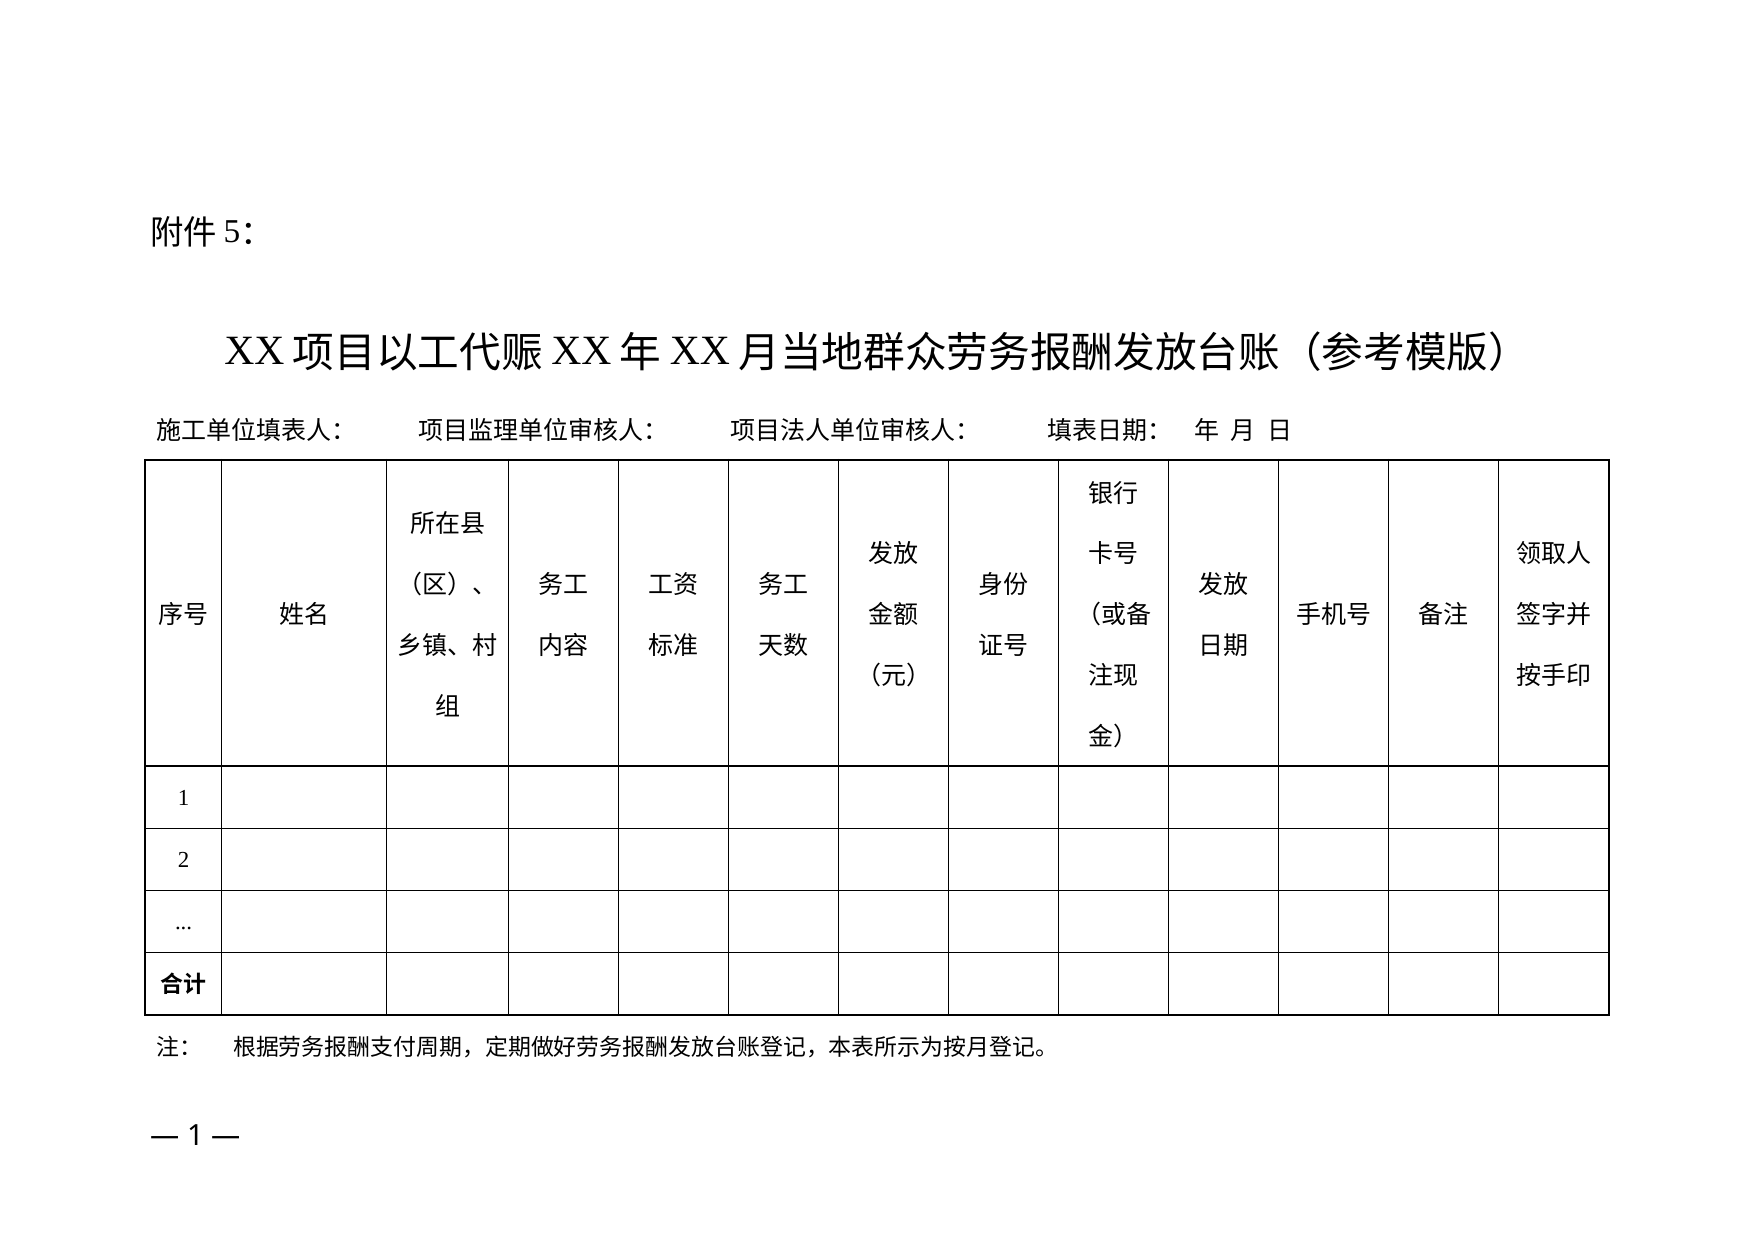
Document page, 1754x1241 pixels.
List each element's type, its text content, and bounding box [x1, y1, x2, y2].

table_cell [839, 891, 948, 952]
table_cell [1279, 767, 1388, 828]
table_cell [729, 891, 838, 952]
table_cell [509, 829, 618, 890]
table_cell 2 [146, 829, 221, 890]
table_cell [1059, 829, 1168, 890]
table_cell [387, 767, 508, 828]
table_cell 银行 卡号 （或备注现金） [1059, 461, 1168, 765]
table_cell 身份 证号 [949, 461, 1058, 765]
table_cell 备注 [1389, 461, 1498, 765]
table_cell [619, 767, 728, 828]
table_cell [222, 829, 386, 890]
table_cell 所在县（区）、乡镇、村组 [387, 461, 508, 765]
table_cell [949, 891, 1058, 952]
table_cell [509, 891, 618, 952]
table_cell [387, 953, 508, 1013]
table_cell 1 [146, 767, 221, 828]
table_cell 手机号 [1279, 461, 1388, 765]
table_cell [839, 953, 948, 1013]
table_cell [949, 829, 1058, 890]
table_cell [1279, 891, 1388, 952]
table_cell [1389, 953, 1498, 1013]
table_cell 务工 内容 [509, 461, 618, 765]
table_cell [619, 891, 728, 952]
table_header XX项目以工代赈XX年XX月当地群众劳务报酬发放台账（参考模版） [145, 301, 1609, 398]
table_cell [387, 891, 508, 952]
table_cell 注： [145, 1016, 222, 1076]
table_cell 务工 天数 [729, 461, 838, 765]
text 附件5： [150, 198, 1604, 263]
table_cell 发放 日期 [1169, 461, 1278, 765]
table_cell [509, 953, 618, 1013]
table_cell [839, 829, 948, 890]
table_cell [839, 767, 948, 828]
table_cell [1499, 829, 1608, 890]
table_cell [1169, 767, 1278, 828]
table_cell [1499, 891, 1608, 952]
table_cell [729, 953, 838, 1013]
table_cell 序号 [146, 461, 221, 765]
table_cell [1499, 953, 1608, 1013]
table_cell [729, 829, 838, 890]
table_cell [1499, 767, 1608, 828]
table_cell [949, 953, 1058, 1013]
table_cell 施工单位填表人： 项目监理单位审核人： 项目法人单位审核人： 填表日期： 年 月 日 [145, 398, 1609, 459]
table_cell [1059, 953, 1168, 1013]
table_cell [1279, 829, 1388, 890]
table_cell [222, 891, 386, 952]
table_cell [1169, 829, 1278, 890]
table_cell [1389, 767, 1498, 828]
table_cell 姓名 [222, 461, 386, 765]
table_cell [222, 953, 386, 1013]
table_cell ... [146, 891, 221, 952]
table_cell [387, 829, 508, 890]
table_cell 发放 金额（元） [839, 461, 948, 765]
table_cell [729, 767, 838, 828]
table_cell 领取人签字并按手印 [1499, 461, 1608, 765]
table_cell [1389, 829, 1498, 890]
table_cell [1169, 891, 1278, 952]
table_cell [619, 953, 728, 1013]
table_cell [949, 767, 1058, 828]
table_cell 工资 标准 [619, 461, 728, 765]
table_cell [1059, 767, 1168, 828]
table_cell [509, 767, 618, 828]
table_cell [1389, 891, 1498, 952]
table_cell [222, 767, 386, 828]
table_cell [619, 829, 728, 890]
table_cell [1169, 953, 1278, 1013]
table_cell 合计 [146, 953, 221, 1013]
table_cell [1059, 891, 1168, 952]
table_cell 根据劳务报酬支付周期，定期做好劳务报酬发放台账登记，本表所示为按月登记。 [222, 1016, 1609, 1076]
table_cell [1279, 953, 1388, 1013]
